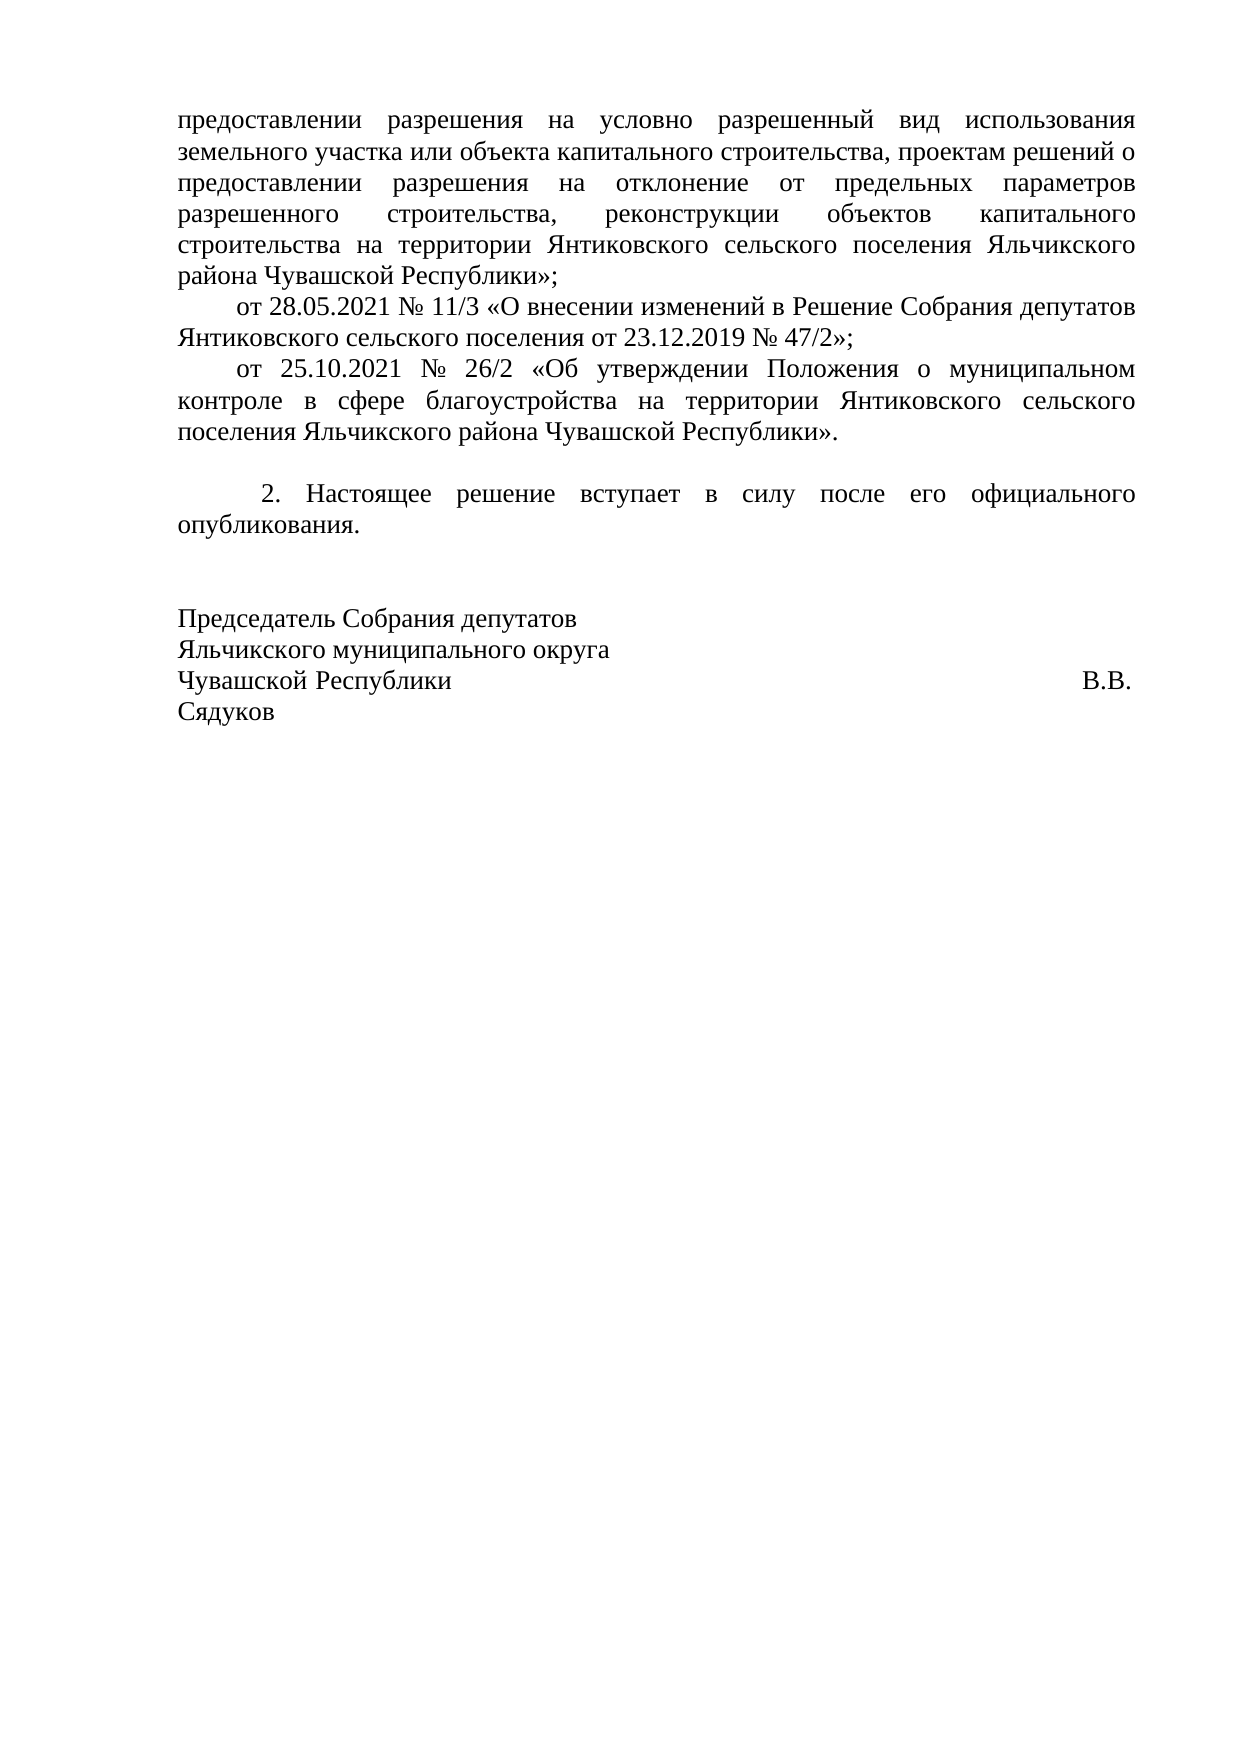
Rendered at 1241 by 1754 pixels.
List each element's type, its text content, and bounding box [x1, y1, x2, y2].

text 2. Настоящее решение вступает в силу после его официального опубликования. [177, 477, 1137, 539]
text Председатель Собрания депутатов [177, 602, 1137, 633]
text Яльчикского муниципального округа [177, 633, 1137, 664]
text Чувашской Республики В.В. Сядуков [177, 664, 1137, 726]
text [177, 103, 1137, 290]
text от 25.10.2021 № 26/2 «Об утверждении Положения о муниципальном контроле в сфере благоустройства на территории Янтиковского сельского поселения Яльчикского района Чувашской Республики». [177, 353, 1137, 446]
text от 28.05.2021 № 11/3 «О внесении изменений в Решение Собрания депутатов Янтиковского сельского поселения от 23.12.2019 № 47/2»; [177, 290, 1137, 353]
